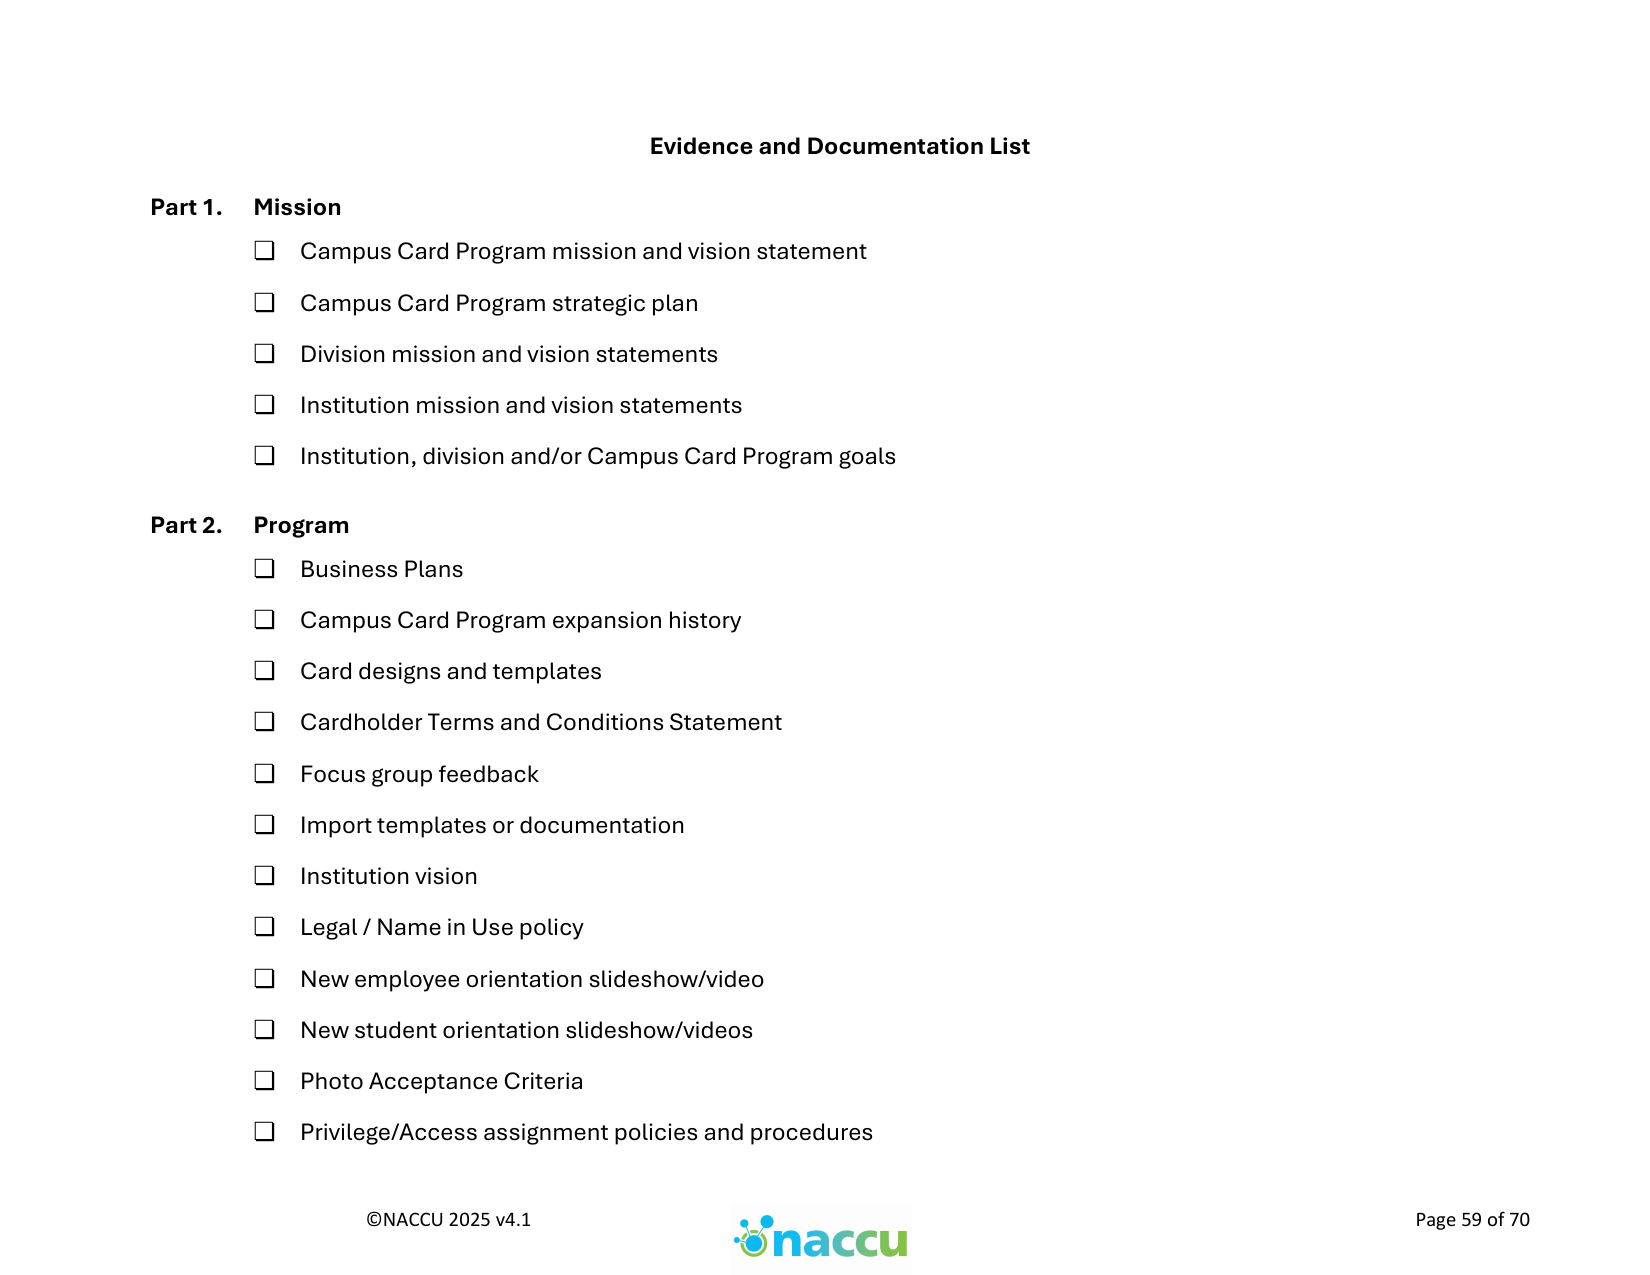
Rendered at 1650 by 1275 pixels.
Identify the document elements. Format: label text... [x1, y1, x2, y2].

list Campus Card Program mission and vision statement [253, 223, 1530, 274]
list Institution vision [253, 848, 1530, 899]
list Photo Acceptance Criteria [253, 1053, 1530, 1104]
list New student orientation slideshow/videos [253, 1001, 1530, 1053]
list Focus group feedback [253, 745, 1530, 796]
list Privilege/Access assignment policies and procedures [253, 1104, 1530, 1155]
text Part 1. Mission [150, 192, 1530, 223]
text Part 2. Program [150, 509, 1530, 540]
list Division mission and vision statements [253, 325, 1530, 377]
picture [729, 1204, 913, 1275]
list Institution mission and vision statements [253, 377, 1530, 428]
list Legal / Name in Use policy [253, 899, 1530, 950]
list Institution, division and/or Campus Card Program goals [253, 428, 1530, 479]
list Campus Card Program strategic plan [253, 274, 1530, 325]
text Evidence and Documentation List [150, 131, 1530, 162]
list Import templates or documentation [253, 796, 1530, 848]
list Card designs and templates [253, 643, 1530, 694]
list Campus Card Program expansion history [253, 591, 1530, 643]
list New employee orientation slideshow/video [253, 950, 1530, 1001]
list Cardholder Terms and Conditions Statement [253, 694, 1530, 745]
list Business Plans [253, 540, 1530, 591]
